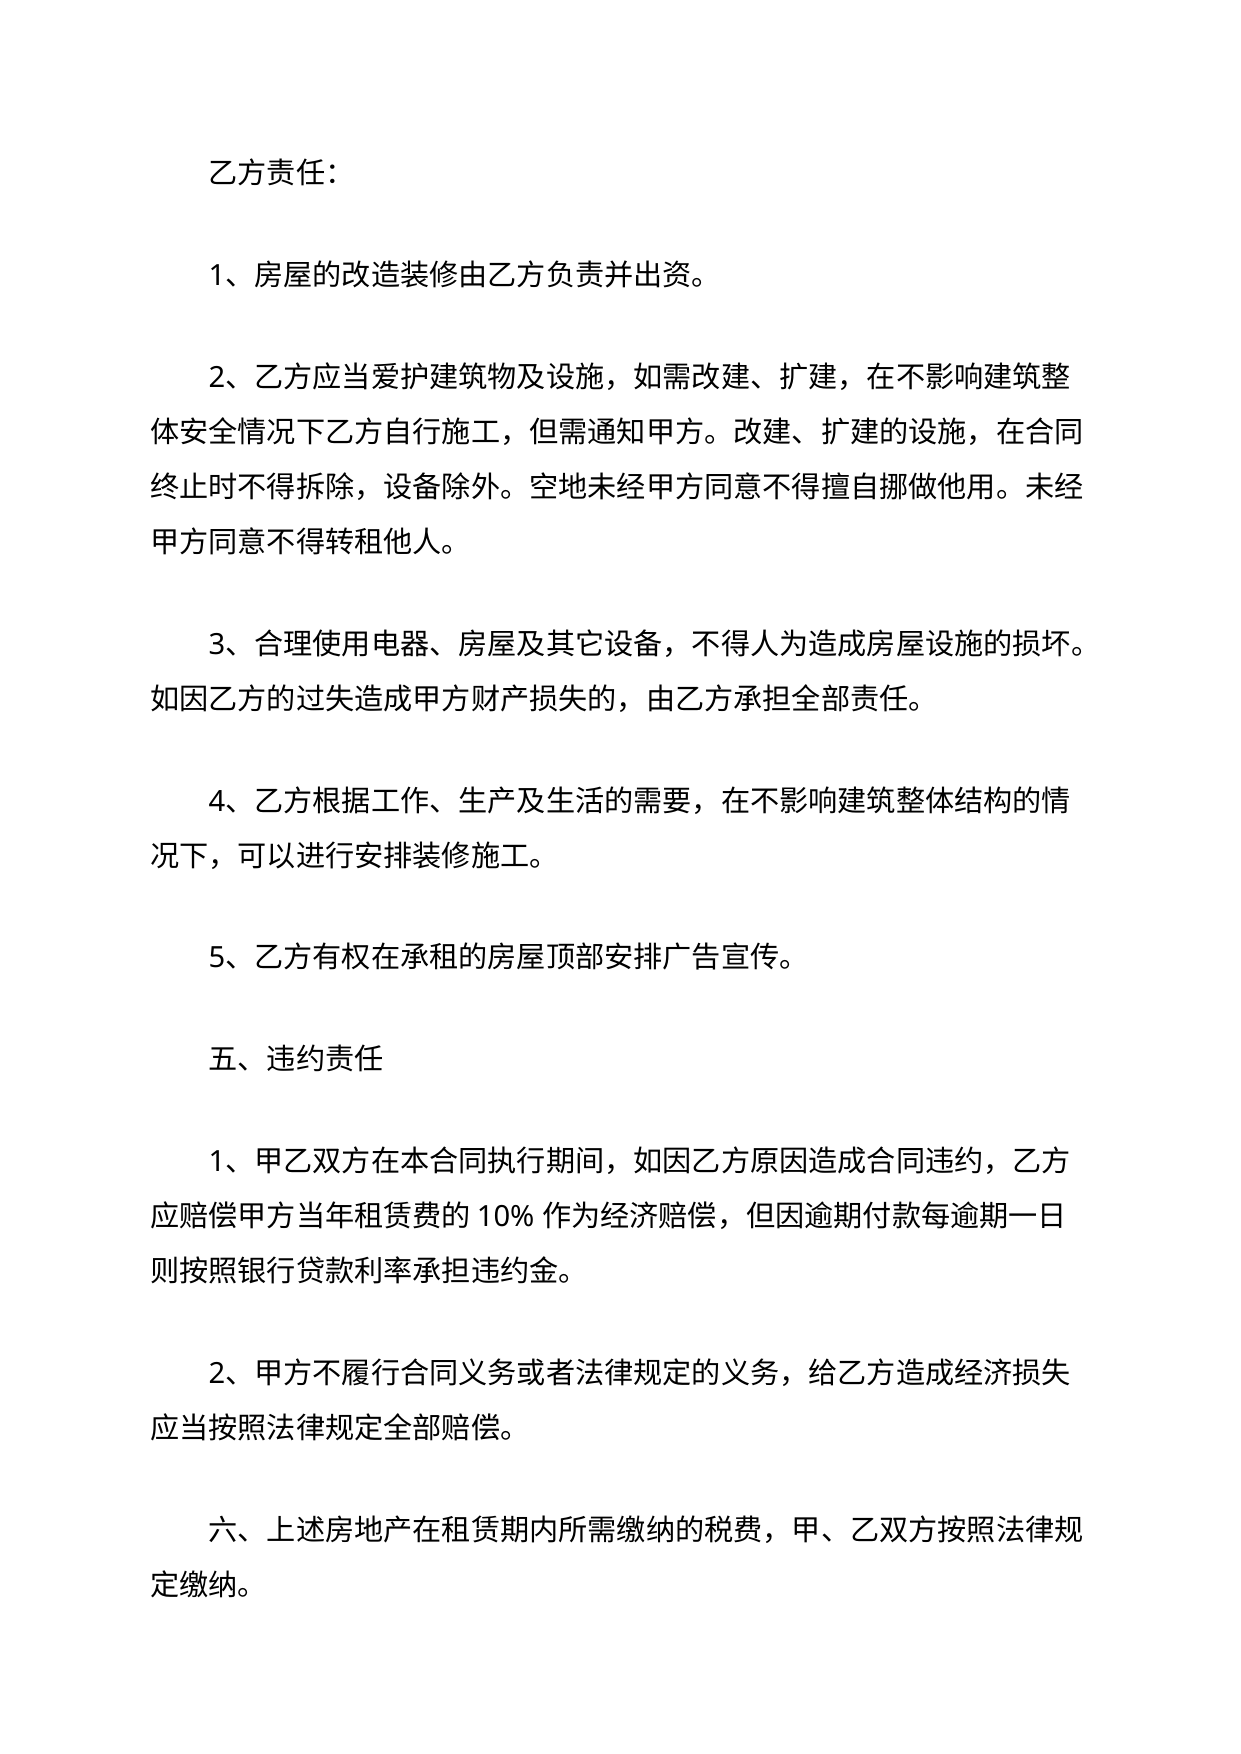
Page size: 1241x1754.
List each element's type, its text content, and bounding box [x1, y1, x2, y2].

text 五、违约责任 [150, 1036, 1090, 1078]
text 2、甲方不履行合同义务或者法律规定的义务，给乙方造成经济损失应当按照法律规定全部赔偿。 [150, 1349, 1090, 1447]
text 3、合理使用电器、房屋及其它设备，不得人为造成房屋设施的损坏。如因乙方的过失造成甲方财产损失的，由乙方承担全部责任。 [150, 620, 1090, 718]
text 1、甲乙双方在本合同执行期间，如因乙方原因造成合同违约，乙方应赔偿甲方当年租赁费的10% 作为经济赔偿，但因逾期付款每逾期一日则按照银行贷款利率承担违约金。 [150, 1138, 1090, 1290]
text 六、上述房地产在租赁期内所需缴纳的税费，甲、乙双方按照法律规定缴纳。 [150, 1506, 1090, 1603]
text 4、乙方根据工作、生产及生活的需要，在不影响建筑整体结构的情况下，可以进行安排装修施工。 [150, 777, 1090, 874]
text 2、乙方应当爱护建筑物及设施，如需改建、扩建，在不影响建筑整体安全情况下乙方自行施工，但需通知甲方。改建、扩建的设施，在合同终止时不得拆除，设备除外。空地未经甲方同意不得擅自挪做他用。未经甲方同意不得转租他人。 [150, 354, 1090, 561]
text 1、房屋的改造装修由乙方负责并出资。 [150, 252, 1090, 294]
text 5、乙方有权在承租的房屋顶部安排广告宣传。 [150, 934, 1090, 976]
text 乙方责任： [150, 150, 1090, 192]
